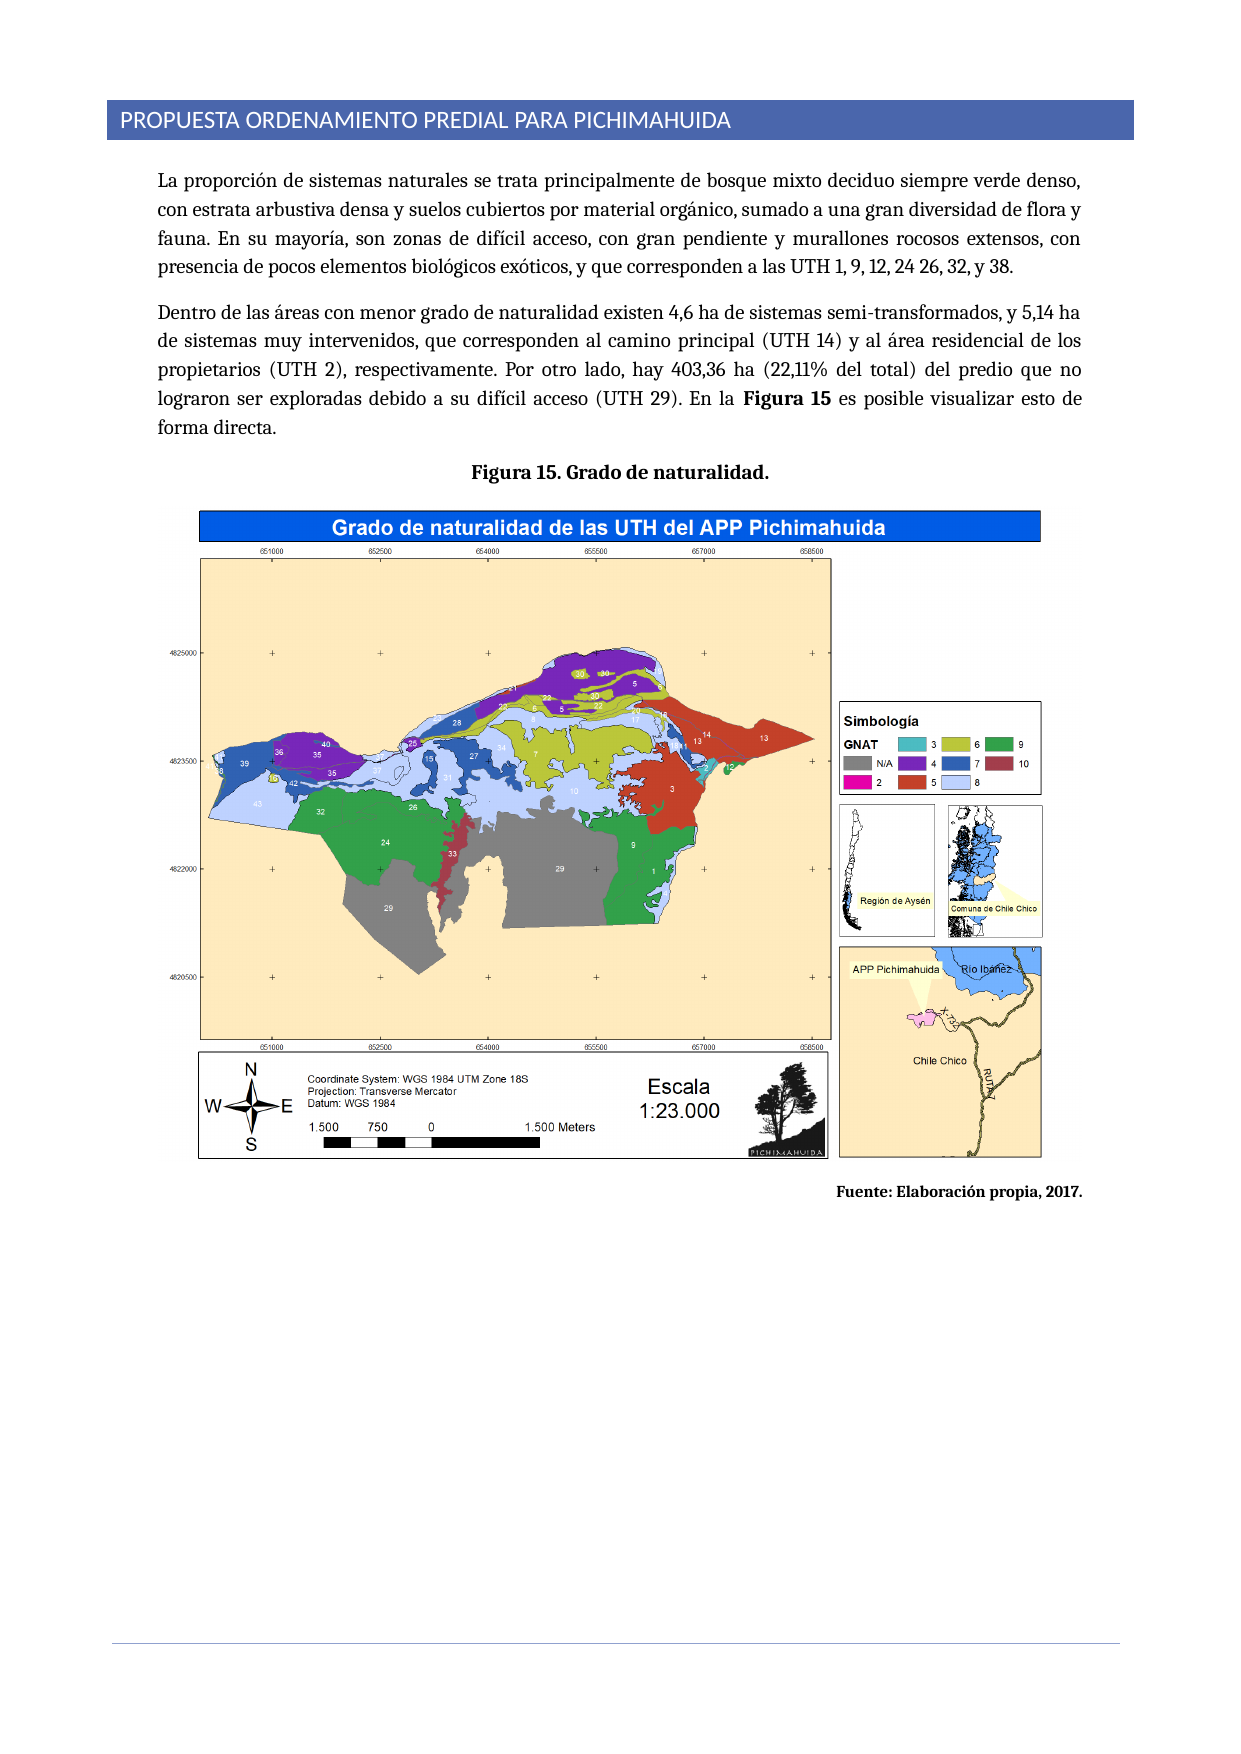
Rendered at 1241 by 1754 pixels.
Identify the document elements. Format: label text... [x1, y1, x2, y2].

picture [158, 506, 1083, 1162]
text Dentro de las áreas con menor grado de naturalidad existen 4,6 ha de sistemas semi-transformados, y 5,14 ha de sistemas muy intervenidos, que corresponden al camino principal (UTH 14) y al área residencial de los propietarios (UTH 2), respectivamente. Por otro lado, hay 403,36 ha (22,11% del total) del predio que no lograron ser exploradas debido a su difícil acceso (UTH 29). En la Figura 15 es posible visualizar esto de forma directa. [157, 300, 1083, 439]
text Fuente: Elaboración propia, 2017. [157, 1183, 1083, 1202]
text La proporción de sistemas naturales se trata principalmente de bosque mixto deciduo siempre verde denso, con estrata arbustiva densa y suelos cubiertos por material orgánico, sumado a una gran diversidad de flora y fauna. En su mayoría, son zonas de difícil acceso, con gran pendiente y murallones rocosos extensos, con presencia de pocos elementos biológicos exóticos, y que corresponden a las UTH 1, 9, 12, 24 26, 32, y 38. [157, 169, 1083, 279]
text Figura 15. Grado de naturalidad. [157, 461, 1083, 485]
